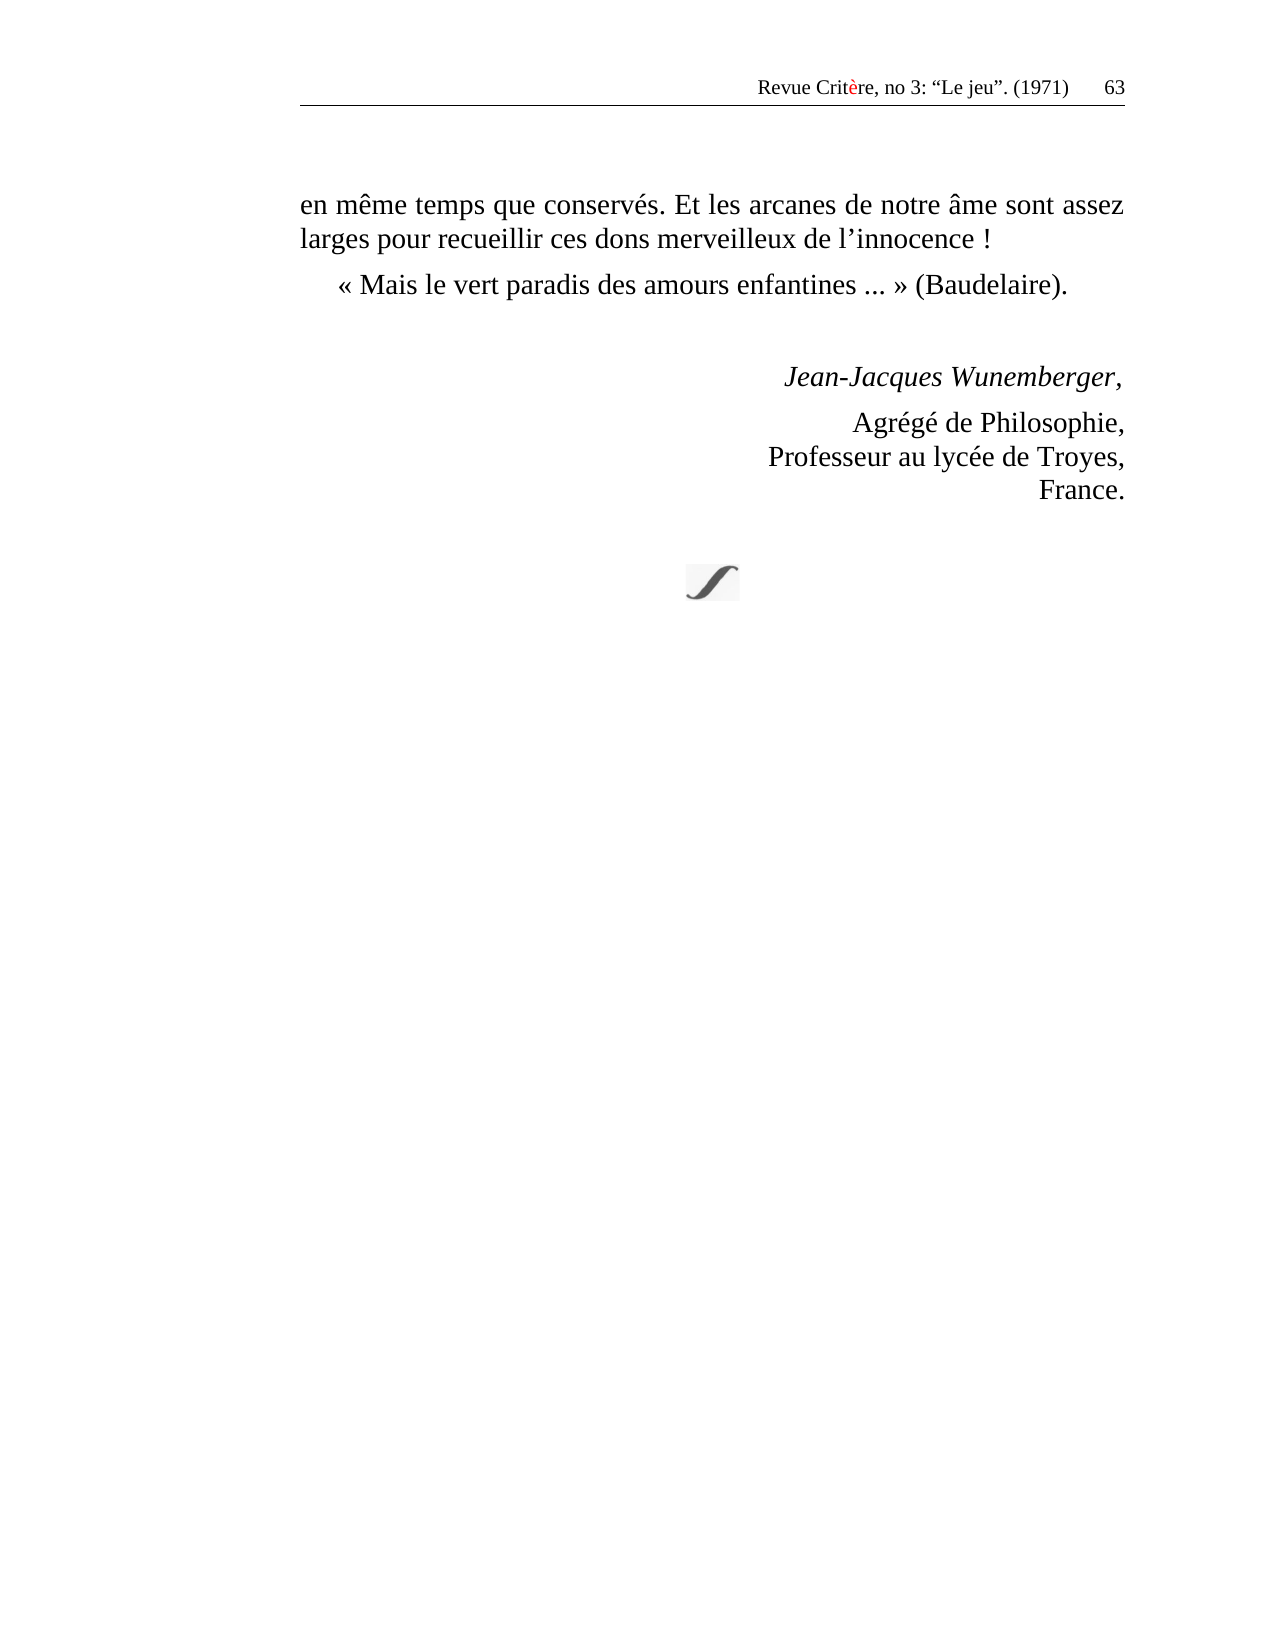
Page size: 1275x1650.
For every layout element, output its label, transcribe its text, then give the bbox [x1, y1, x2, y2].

text « Mais le vert paradis des amours enfantines ... » (Baudelaire). [300, 267, 1125, 301]
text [300, 187, 1125, 254]
text Agrégé de Philosophie, Professeur au lycée de Troyes, France. [300, 405, 1125, 506]
picture [685, 564, 740, 601]
text Jean-Jacques Wunemberger, [300, 359, 1125, 393]
